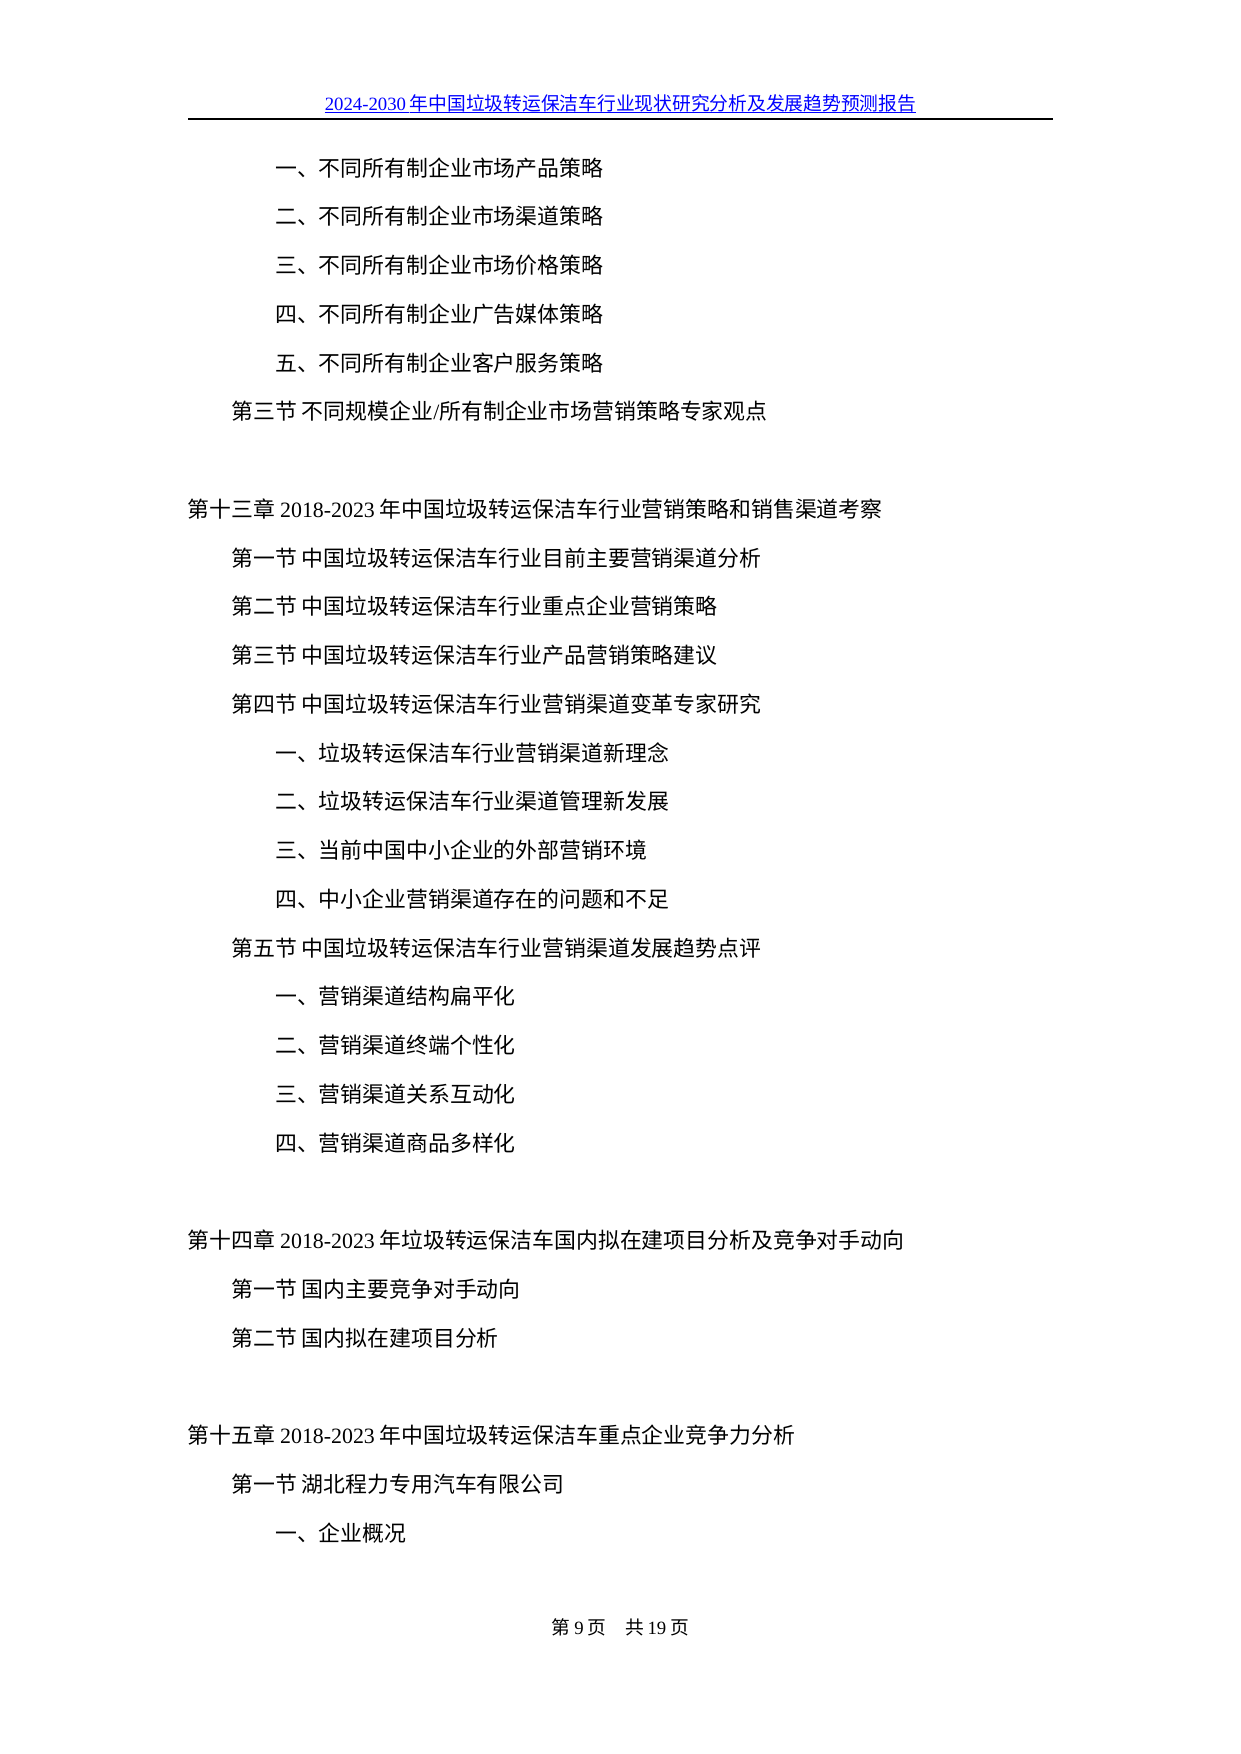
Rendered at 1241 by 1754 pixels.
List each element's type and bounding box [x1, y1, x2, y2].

text [187, 150, 1053, 1548]
